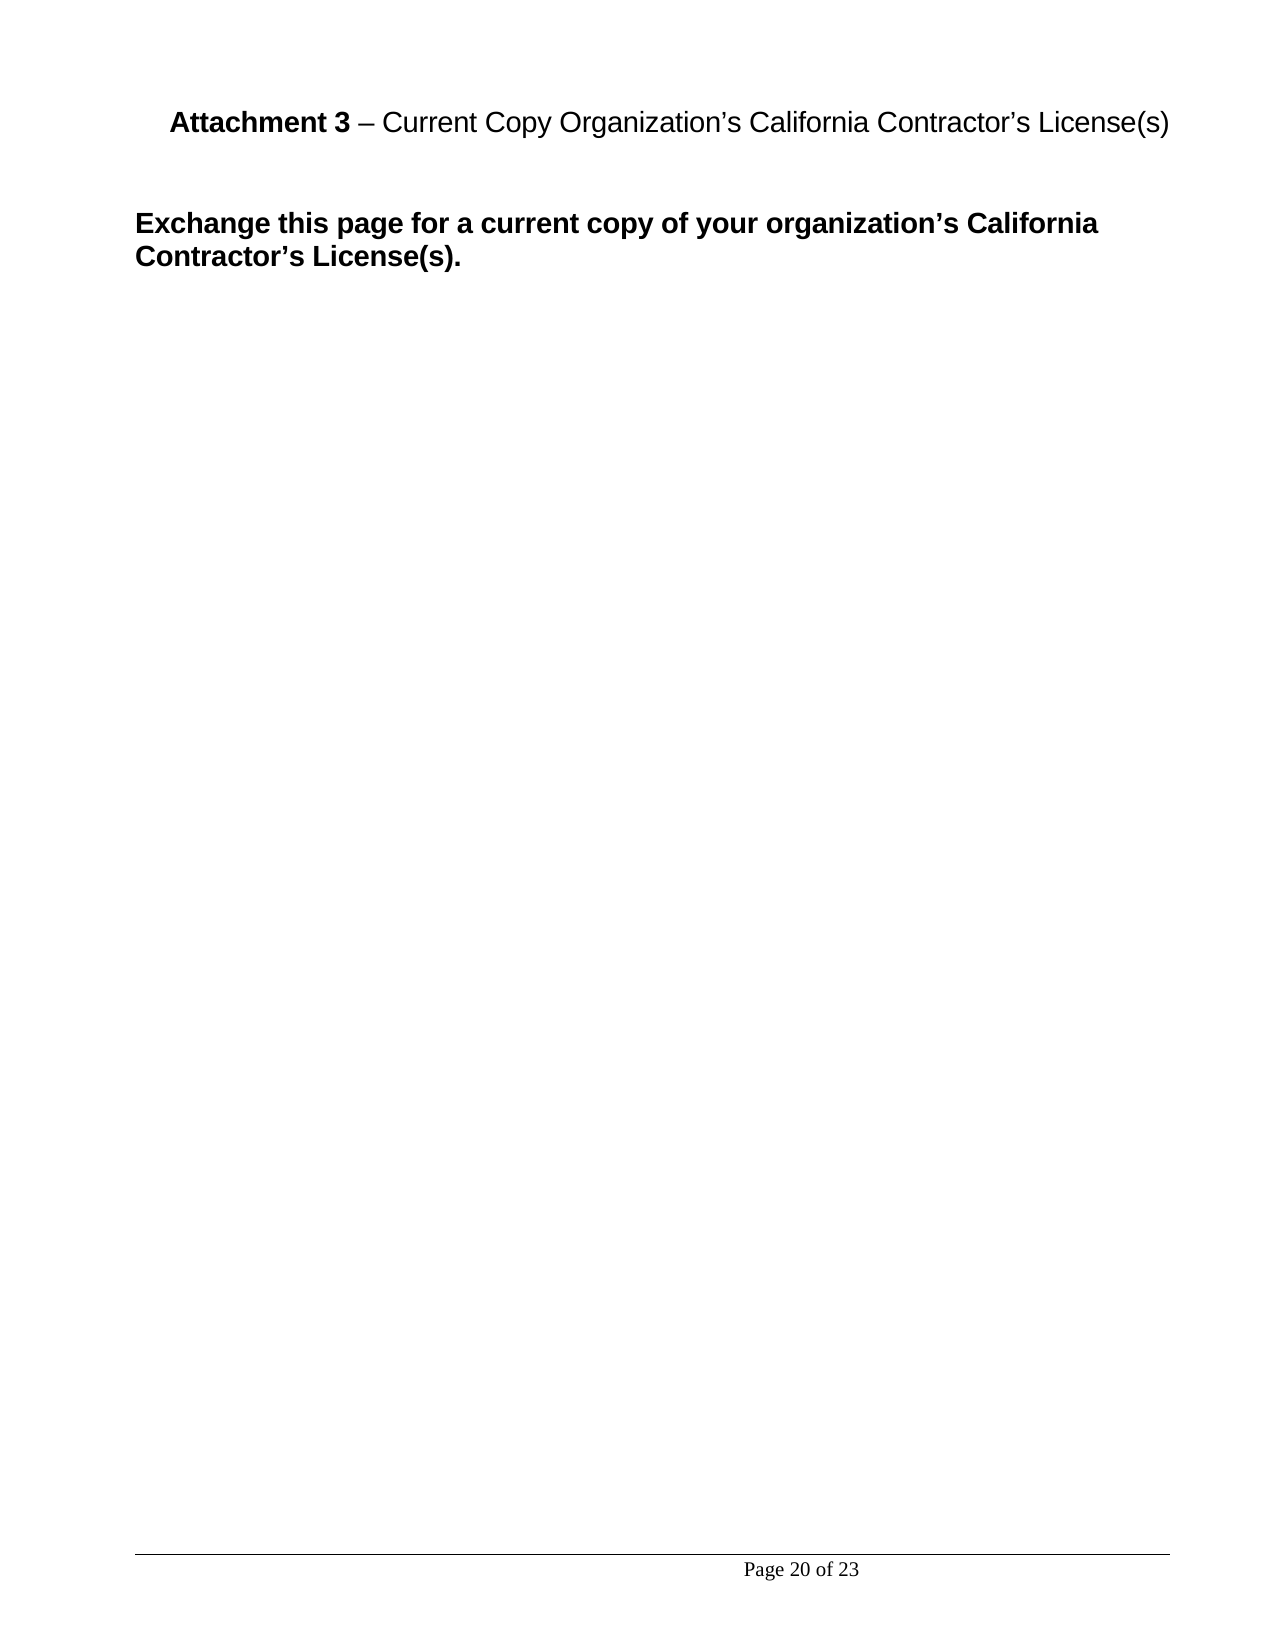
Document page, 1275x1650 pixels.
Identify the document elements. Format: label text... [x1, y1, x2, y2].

text Exchange this page for a current copy of your organization’s California Contractor’s License(s). [135, 206, 1170, 273]
text Attachment 3 – Current Copy Organization’s California Contractor’s License(s) [135, 105, 1170, 138]
